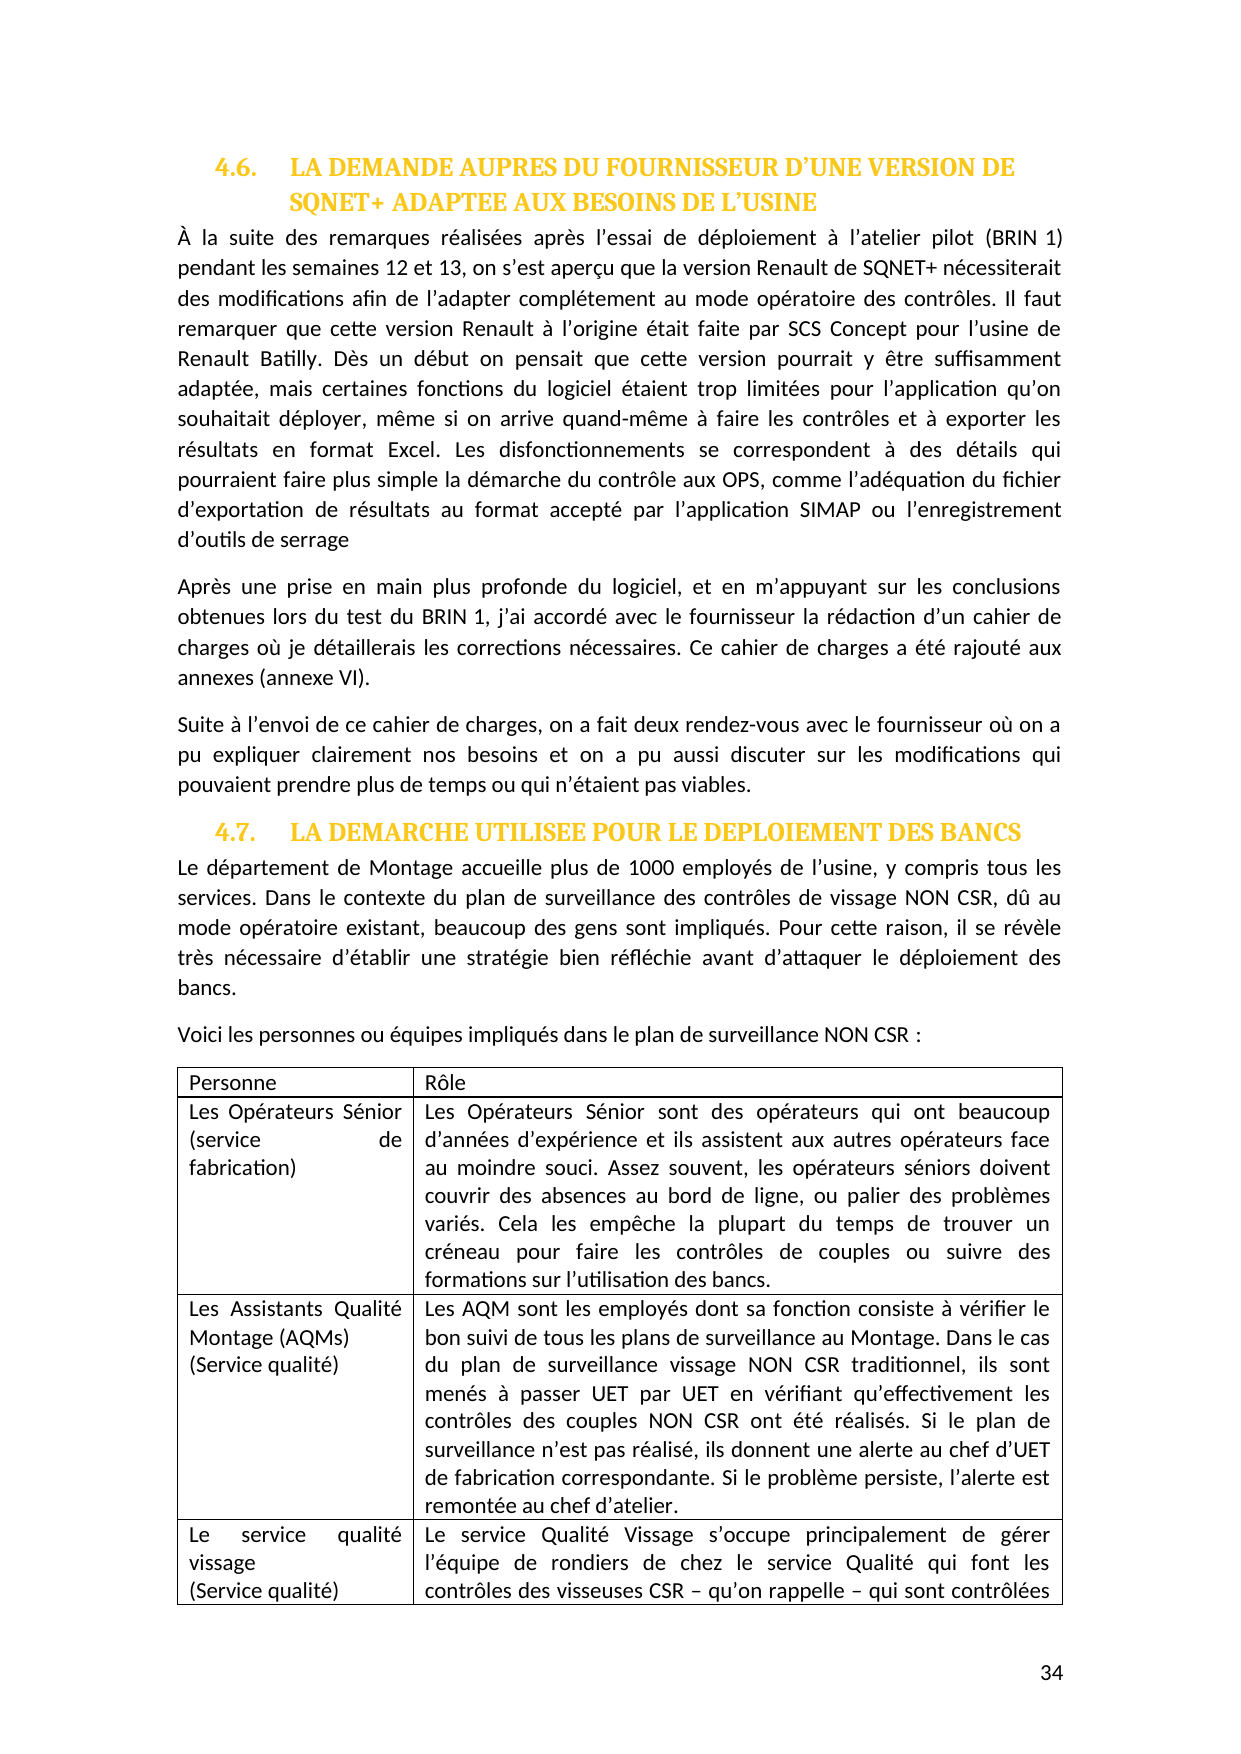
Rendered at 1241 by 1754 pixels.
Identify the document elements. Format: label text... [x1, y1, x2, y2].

text Après une prise en main plus profonde du logiciel, et en m’appuyant sur les conclusions obtenues lors du test du BRIN 1, j’ai accordé avec le fournisseur la rédaction d’un cahier de charges où je détaillerais les corrections nécessaires. Ce cahier de charges a été rajouté aux annexes (annexe VI). [177, 572, 1063, 691]
text Suite à l’envoi de ce cahier de charges, on a fait deux rendez-vous avec le fournisseur où on a pu expliquer clairement nos besoins et on a pu aussi discuter sur les modifications qui pouvaient prendre plus de temps ou qui n’étaient pas viables. [177, 710, 1063, 798]
subtitle LA DEMANDE AUPRES DU FOURNISSEUR D’UNE VERSION DE SQNET+ ADAPTEE AUX BESOINS DE L’USINE [215, 152, 1063, 219]
text À la suite des remarques réalisées après l’essai de déploiement à l’atelier pilot (BRIN 1) pendant les semaines 12 et 13, on s’est aperçu que la version Renault de SQNET+ nécessiterait des modifications afin de l’adapter complétement au mode opératoire des contrôles. Il faut remarquer que cette version Renault à l’origine était faite par SCS Concept pour l’usine de Renault Batilly. Dès un début on pensait que cette version pourrait y être suffisamment adaptée, mais certaines fonctions du logiciel étaient trop limitées pour l’application qu’on souhaitait déployer, même si on arrive quand-même à faire les contrôles et à exporter les résultats en format Excel. Les disfonctionnements se correspondent à des détails qui pourraient faire plus simple la démarche du contrôle aux OPS, comme l’adéquation du fichier d’exportation de résultats au format accepté par l’application SIMAP ou l’enregistrement d’outils de serrage [177, 223, 1063, 553]
table_header Personne [178, 1068, 413, 1096]
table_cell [414, 1520, 1062, 1604]
text Voici les personnes ou équipes impliqués dans le plan de surveillance NON CSR : [177, 1020, 1063, 1048]
table_cell Les AQM sont les employés dont sa fonction consiste à vérifier le bon suivi de tous les plans de surveillance au Montage. Dans le cas du plan de surveillance vissage NON CSR traditionnel, ils sont menés à passer UET par UET en vérifiant qu’effectivement les contrôles des couples NON CSR ont été réalisés. Si le plan de surveillance n’est pas réalisé, ils donnent une alerte au chef d’UET de fabrication correspondante. Si le problème persiste, l’alerte est remontée au chef d’atelier. [414, 1295, 1062, 1519]
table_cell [178, 1520, 413, 1604]
table_cell Les Opérateurs Sénior sont des opérateurs qui ont beaucoup d’années d’expérience et ils assistent aux autres opérateurs face au moindre souci. Assez souvent, les opérateurs séniors doivent couvrir des absences au bord de ligne, ou palier des problèmes variés. Cela les empêche la plupart du temps de trouver un créneau pour faire les contrôles de couples ou suivre des formations sur l’utilisation des bancs. [414, 1098, 1062, 1293]
table_header Rôle [414, 1068, 1062, 1096]
table_cell Les Opérateurs Sénior (service de fabrication) [178, 1098, 413, 1293]
table_cell Les Assistants Qualité Montage (AQMs) (Service qualité) [178, 1295, 413, 1519]
subtitle LA DEMARCHE UTILISEE POUR LE DEPLOIEMENT DES BANCS [215, 817, 1063, 848]
text Le département de Montage accueille plus de 1000 employés de l’usine, y compris tous les services. Dans le contexte du plan de surveillance des contrôles de vissage NON CSR, dû au mode opératoire existant, beaucoup des gens sont impliqués. Pour cette raison, il se révèle très nécessaire d’établir une stratégie bien réfléchie avant d’attaquer le déploiement des bancs. [177, 853, 1063, 1002]
